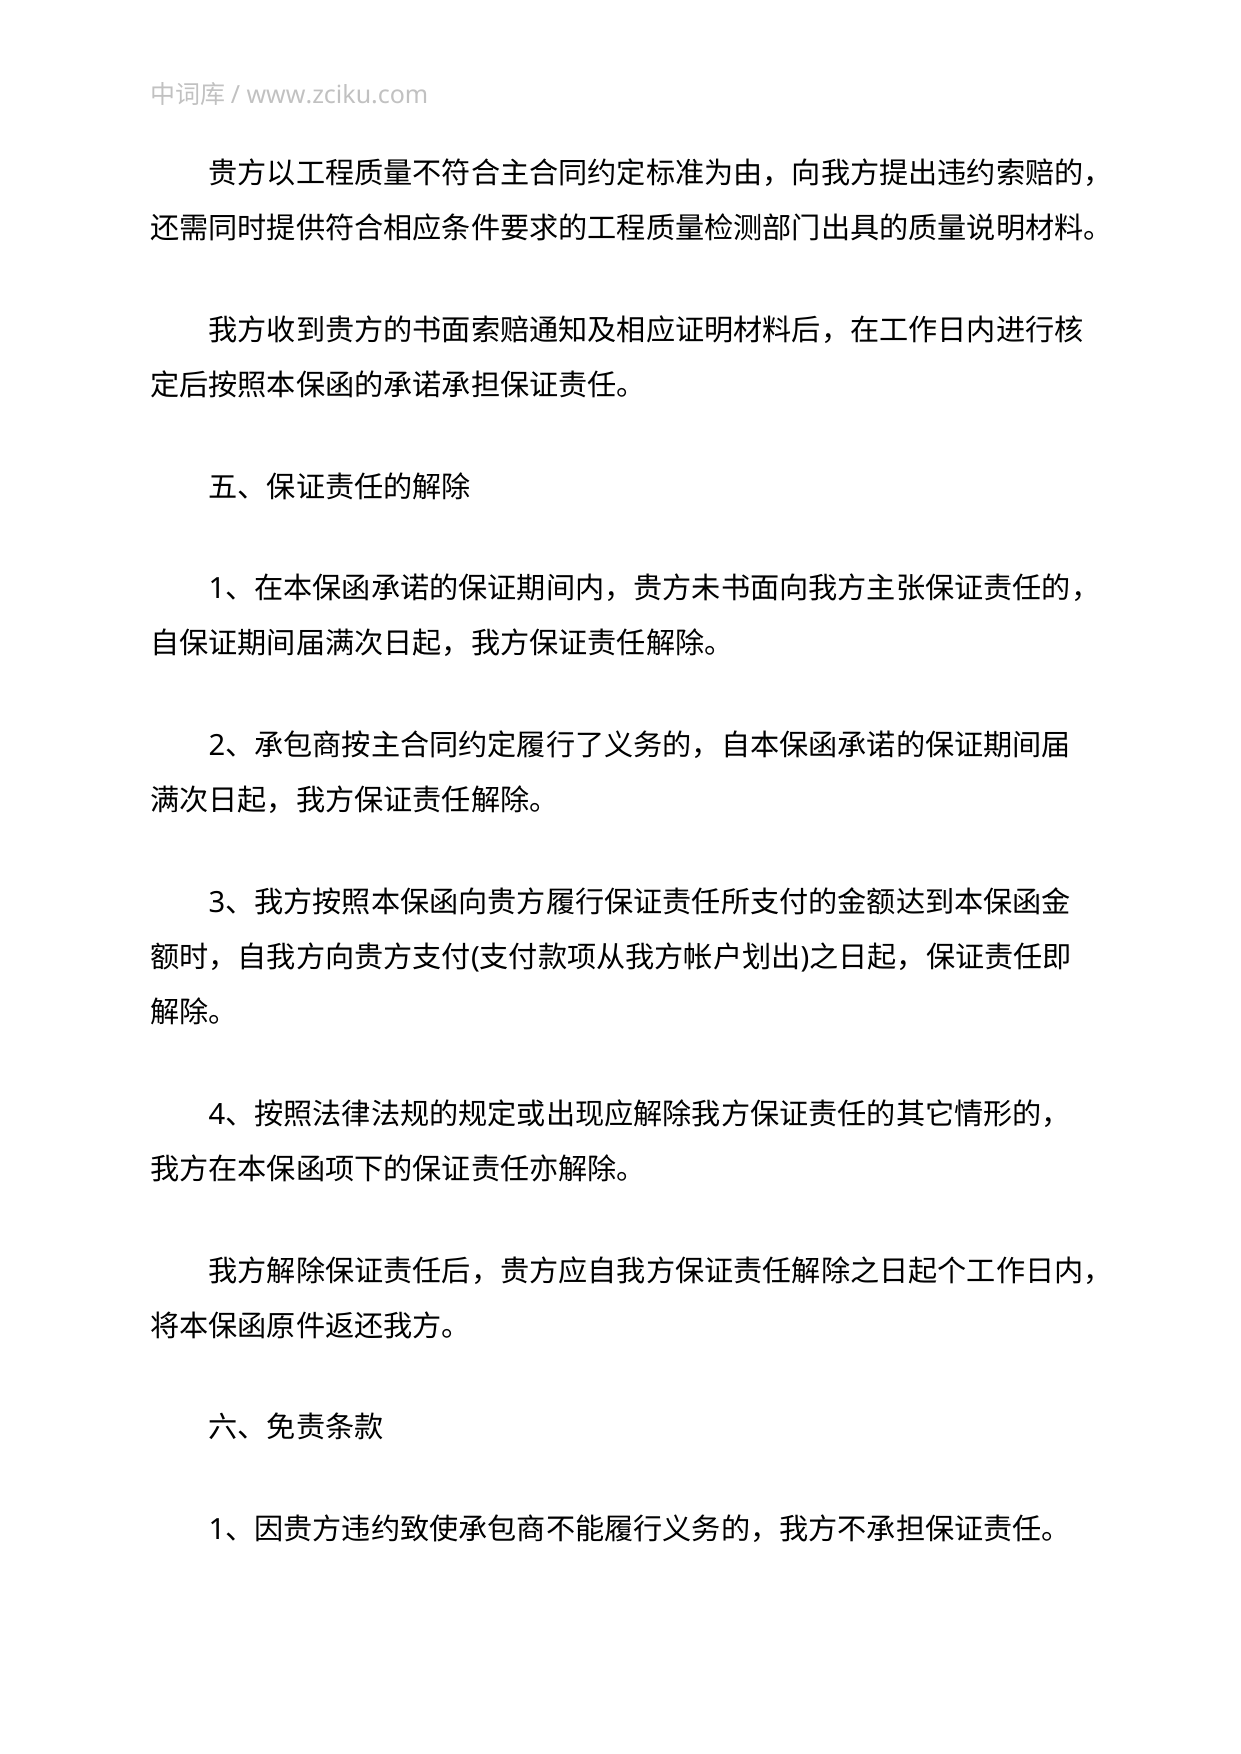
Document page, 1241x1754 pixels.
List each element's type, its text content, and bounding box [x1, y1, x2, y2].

text 我方解除保证责任后，贵方应自我方保证责任解除之日起个工作日内，将本保函原件返还我方。 [150, 1247, 1090, 1344]
text 4、按照法律法规的规定或出现应解除我方保证责任的其它情形的，我方在本保函项下的保证责任亦解除。 [150, 1090, 1090, 1188]
text 六、免责条款 [150, 1404, 1090, 1446]
text 2、承包商按主合同约定履行了义务的，自本保函承诺的保证期间届满次日起，我方保证责任解除。 [150, 722, 1090, 819]
text 1、因贵方违约致使承包商不能履行义务的，我方不承担保证责任。 [150, 1506, 1090, 1548]
text 我方收到贵方的书面索赔通知及相应证明材料后，在工作日内进行核定后按照本保函的承诺承担保证责任。 [150, 307, 1090, 404]
text 1、在本保函承诺的保证期间内，贵方未书面向我方主张保证责任的，自保证期间届满次日起，我方保证责任解除。 [150, 565, 1090, 662]
text 贵方以工程质量不符合主合同约定标准为由，向我方提出违约索赔的，还需同时提供符合相应条件要求的工程质量检测部门出具的质量说明材料。 [150, 150, 1090, 247]
text 3、我方按照本保函向贵方履行保证责任所支付的金额达到本保函金额时，自我方向贵方支付(支付款项从我方帐户划出)之日起，保证责任即解除。 [150, 879, 1090, 1031]
text 五、保证责任的解除 [150, 463, 1090, 506]
